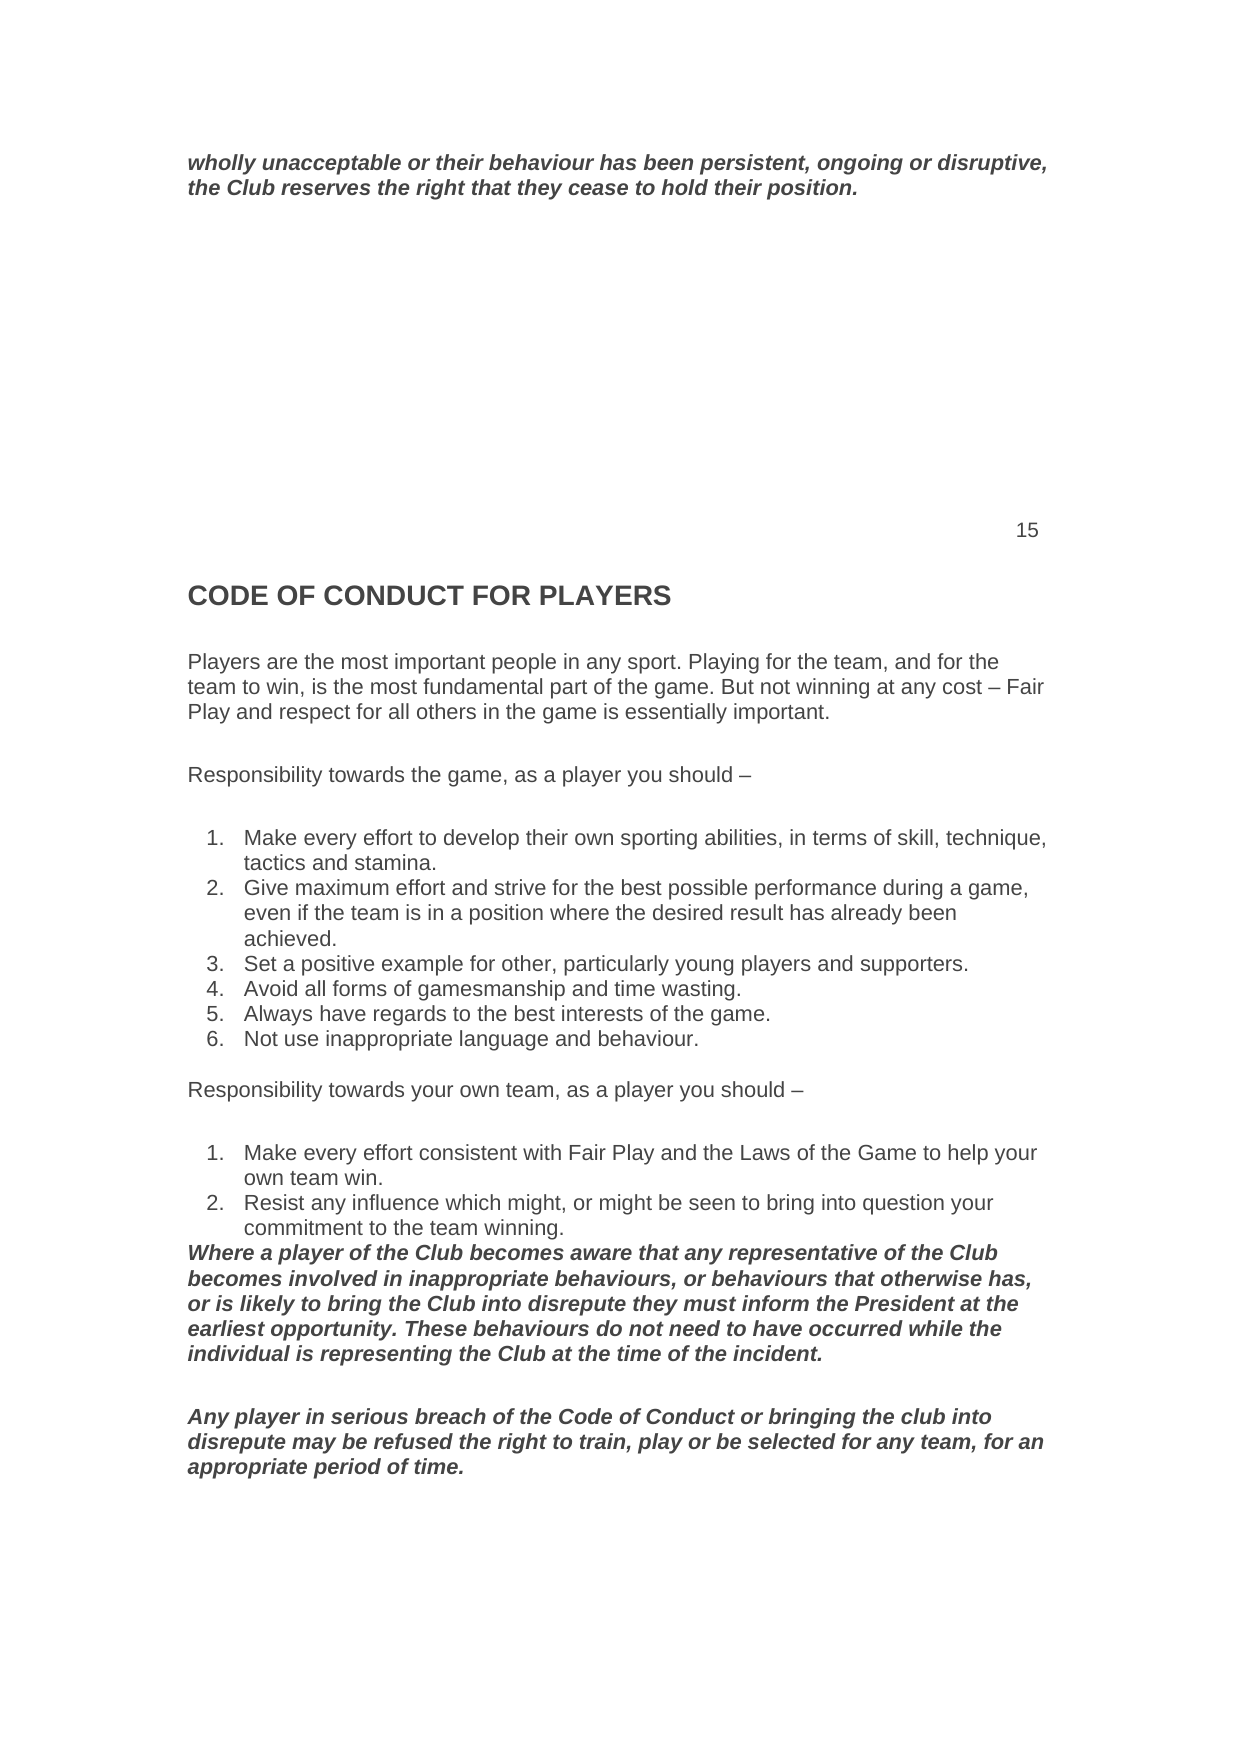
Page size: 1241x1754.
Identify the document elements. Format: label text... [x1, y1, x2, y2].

list Resist any influence which might, or might be seen to bring into question your commitment to the team winning. [206, 1190, 1053, 1240]
list Make every effort consistent with Fair Play and the Laws of the Game to help your own team win. [206, 1139, 1053, 1190]
list Set a positive example for other, particularly young players and supporters. [206, 951, 1053, 976]
list Always have regards to the best interests of the game. [206, 1001, 1053, 1026]
text Players are the most important people in any sport. Playing for the team, and for the team to win, is the most fundamental part of the game. But not winning at any cost – Fair Play and respect for all others in the game is essentially important. [187, 649, 1053, 724]
list Not use inappropriate language and behaviour. [206, 1026, 1053, 1052]
text CODE OF CONDUCT FOR PLAYERS [187, 579, 1053, 611]
text 15 [187, 517, 1053, 541]
list Avoid all forms of gamesmanship and time wasting. [206, 976, 1053, 1001]
list Make every effort to develop their own sporting abilities, in terms of skill, technique, tactics and stamina. [206, 825, 1053, 875]
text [187, 150, 1053, 200]
text Where a player of the Club becomes aware that any representative of the Club becomes involved in inappropriate behaviours, or behaviours that otherwise has, or is likely to bring the Club into disrepute they must inform the President at the earliest opportunity. These behaviours do not need to have occurred while the individual is representing the Club at the time of the incident. [187, 1240, 1053, 1366]
text Responsibility towards the game, as a player you should – [187, 762, 1053, 787]
text Any player in serious breach of the Code of Conduct or bringing the club into disrepute may be refused the right to train, play or be selected for any team, for an appropriate period of time. [187, 1404, 1053, 1479]
text Responsibility towards your own team, as a player you should – [187, 1077, 1053, 1102]
list Give maximum effort and strive for the best possible performance during a game, even if the team is in a position where the desired result has already been achieved. [206, 875, 1053, 951]
